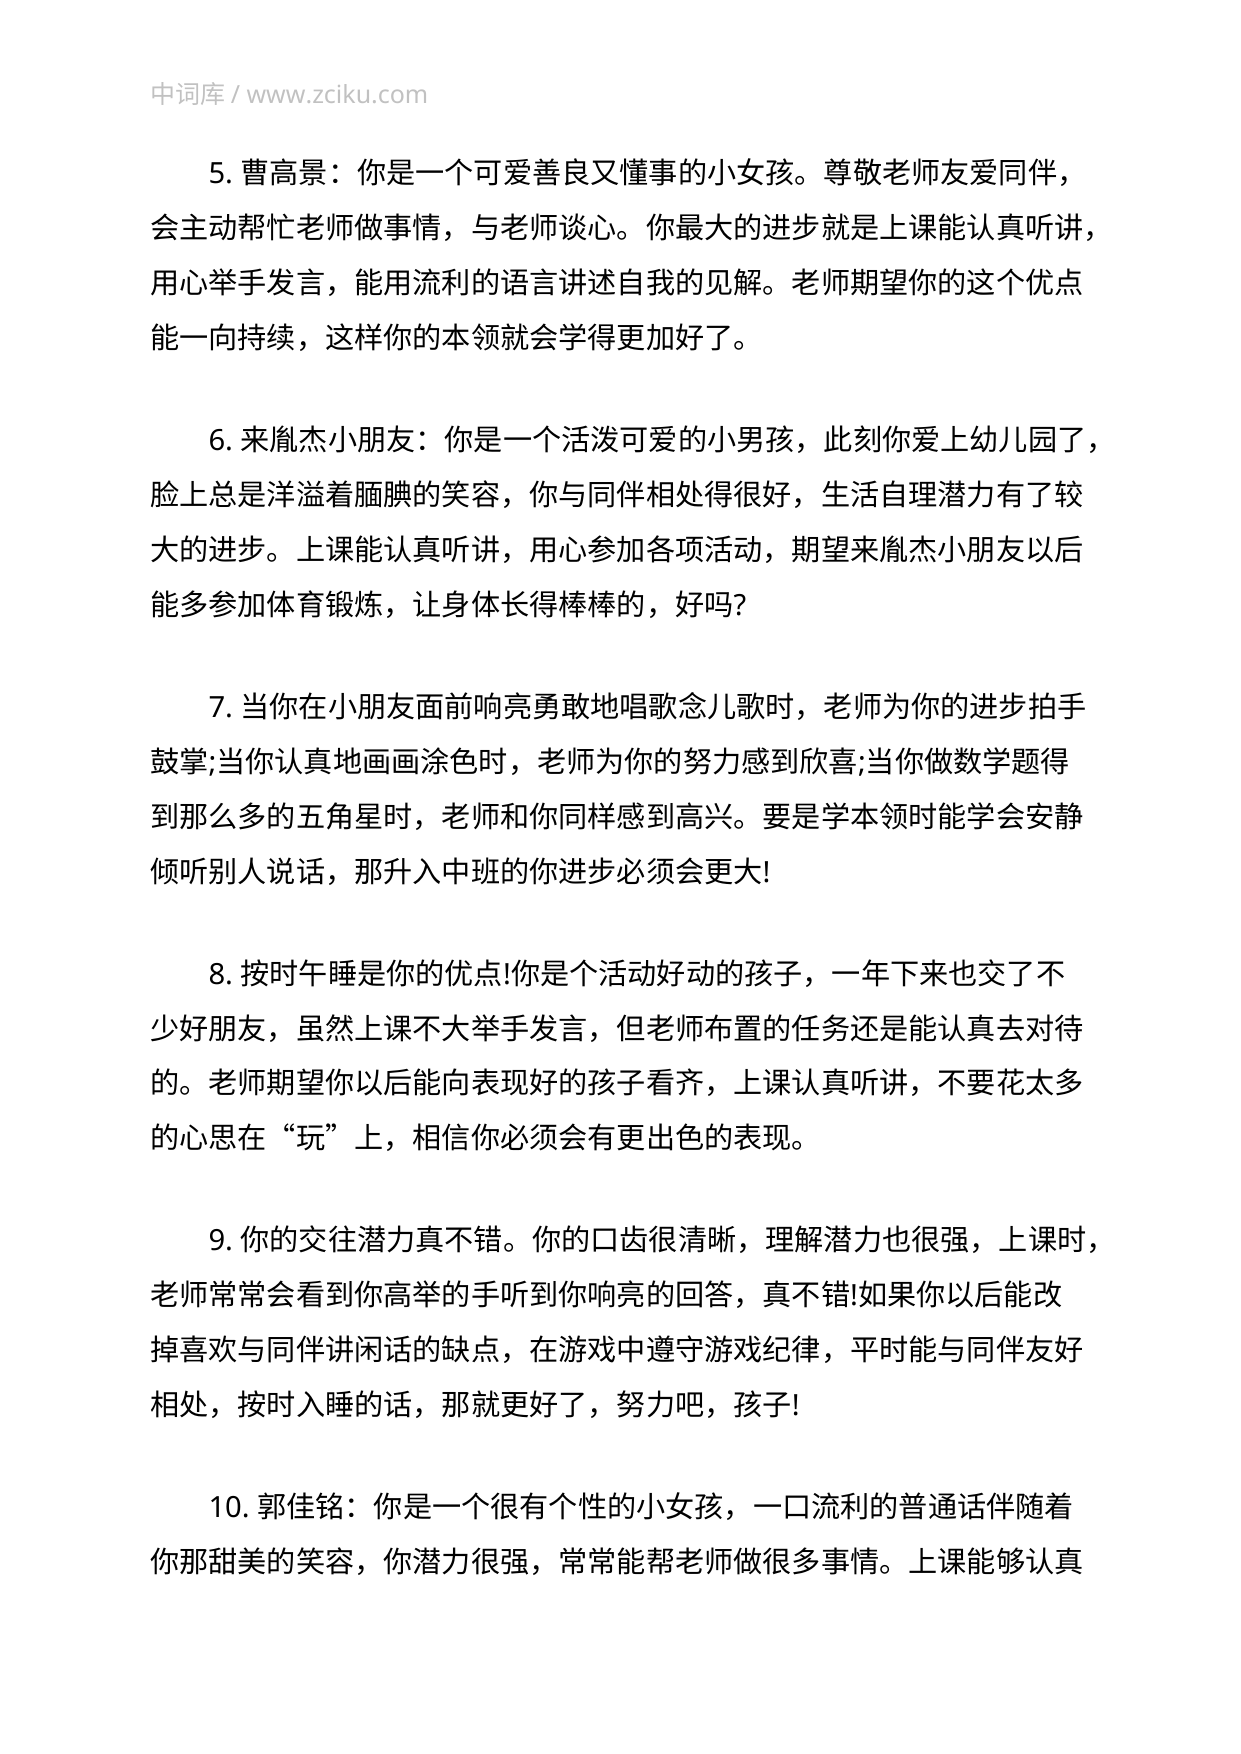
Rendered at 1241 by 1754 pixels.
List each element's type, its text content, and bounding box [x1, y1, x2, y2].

text 7. 当你在小朋友面前响亮勇敢地唱歌念儿歌时，老师为你的进步拍手鼓掌;当你认真地画画涂色时，老师为你的努力感到欣喜;当你做数学题得到那么多的五角星时，老师和你同样感到高兴。要是学本领时能学会安静倾听别人说话，那升入中班的你进步必须会更大! [150, 683, 1090, 891]
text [150, 1484, 1090, 1581]
text 8. 按时午睡是你的优点!你是个活动好动的孩子，一年下来也交了不少好朋友，虽然上课不大举手发言，但老师布置的任务还是能认真去对待的。老师期望你以后能向表现好的孩子看齐，上课认真听讲，不要花太多的心思在“玩”上，相信你必须会有更出色的表现。 [150, 950, 1090, 1157]
text 9. 你的交往潜力真不错。你的口齿很清晰，理解潜力也很强，上课时，老师常常会看到你高举的手听到你响亮的回答，真不错!如果你以后能改掉喜欢与同伴讲闲话的缺点，在游戏中遵守游戏纪律，平时能与同伴友好相处，按时入睡的话，那就更好了，努力吧，孩子! [150, 1217, 1090, 1424]
text 5. 曹高景：你是一个可爱善良又懂事的小女孩。尊敬老师友爱同伴，会主动帮忙老师做事情，与老师谈心。你最大的进步就是上课能认真听讲，用心举手发言，能用流利的语言讲述自我的见解。老师期望你的这个优点能一向持续，这样你的本领就会学得更加好了。 [150, 150, 1090, 357]
text 6. 来胤杰小朋友：你是一个活泼可爱的小男孩，此刻你爱上幼儿园了，脸上总是洋溢着腼腆的笑容，你与同伴相处得很好，生活自理潜力有了较大的进步。上课能认真听讲，用心参加各项活动，期望来胤杰小朋友以后能多参加体育锻炼，让身体长得棒棒的，好吗? [150, 417, 1090, 624]
